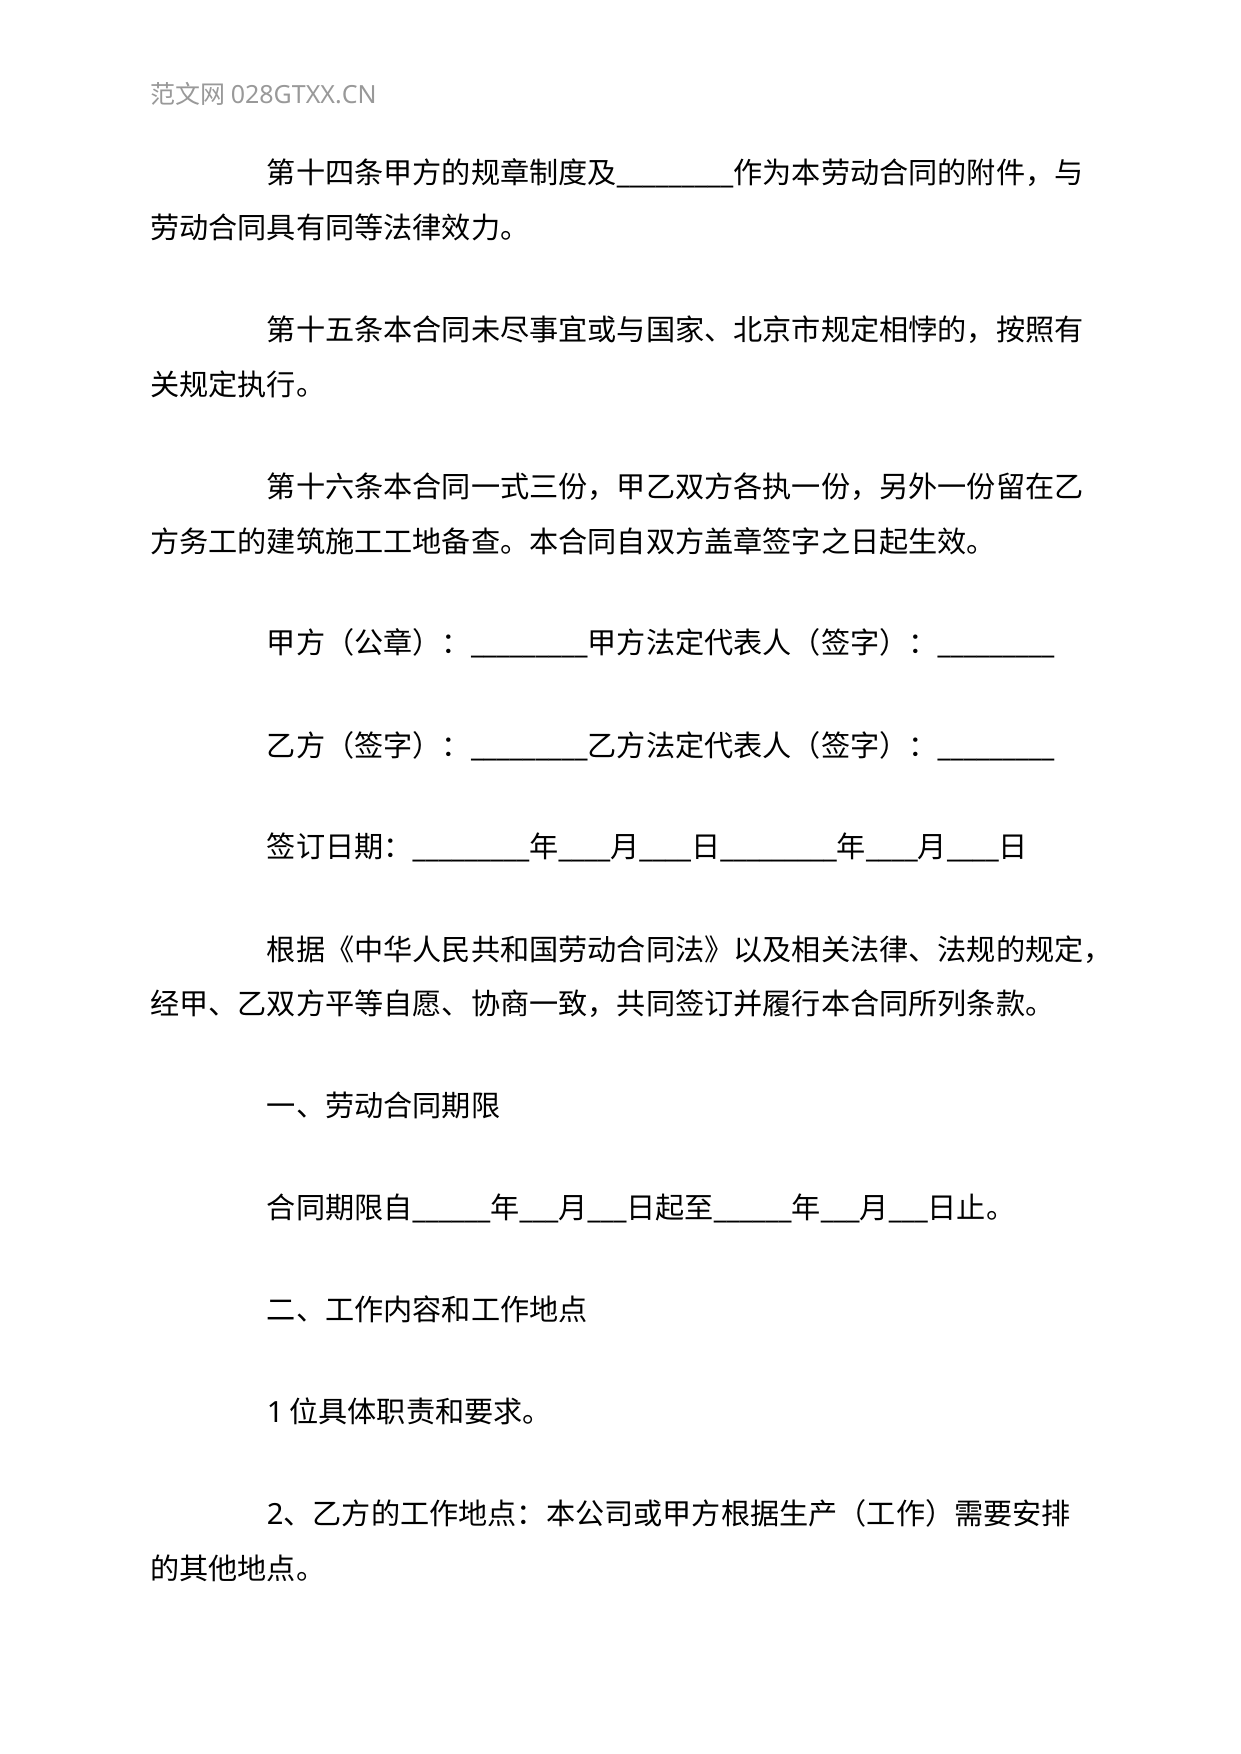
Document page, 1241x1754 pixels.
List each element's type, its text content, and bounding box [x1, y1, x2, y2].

text 根据《中华人民共和国劳动合同法》以及相关法律、法规的规定，经甲、乙双方平等自愿、协商一致，共同签订并履行本合同所列条款。 [150, 926, 1090, 1023]
text 一、劳动合同期限 [150, 1083, 1090, 1125]
text 2、乙方的工作地点：本公司或甲方根据生产（工作）需要安排的其他地点。 [150, 1490, 1090, 1587]
text 签订日期：_________年____月____日_________年____月____日 [150, 824, 1090, 866]
text 第十四条甲方的规章制度及_________作为本劳动合同的附件，与劳动合同具有同等法律效力。 [150, 150, 1090, 247]
text 合同期限自______年___月___日起至______年___月___日止。 [150, 1184, 1090, 1227]
text 1位具体职责和要求。 [150, 1388, 1090, 1431]
text 甲方（公章）：_________甲方法定代表人（签字）：_________ [150, 620, 1090, 662]
text 第十五条本合同未尽事宜或与国家、北京市规定相悖的，按照有关规定执行。 [150, 307, 1090, 404]
text 第十六条本合同一式三份，甲乙双方各执一份，另外一份留在乙方务工的建筑施工工地备查。本合同自双方盖章签字之日起生效。 [150, 463, 1090, 561]
text 乙方（签字）：_________乙方法定代表人（签字）：_________ [150, 722, 1090, 764]
text 二、工作内容和工作地点 [150, 1286, 1090, 1329]
